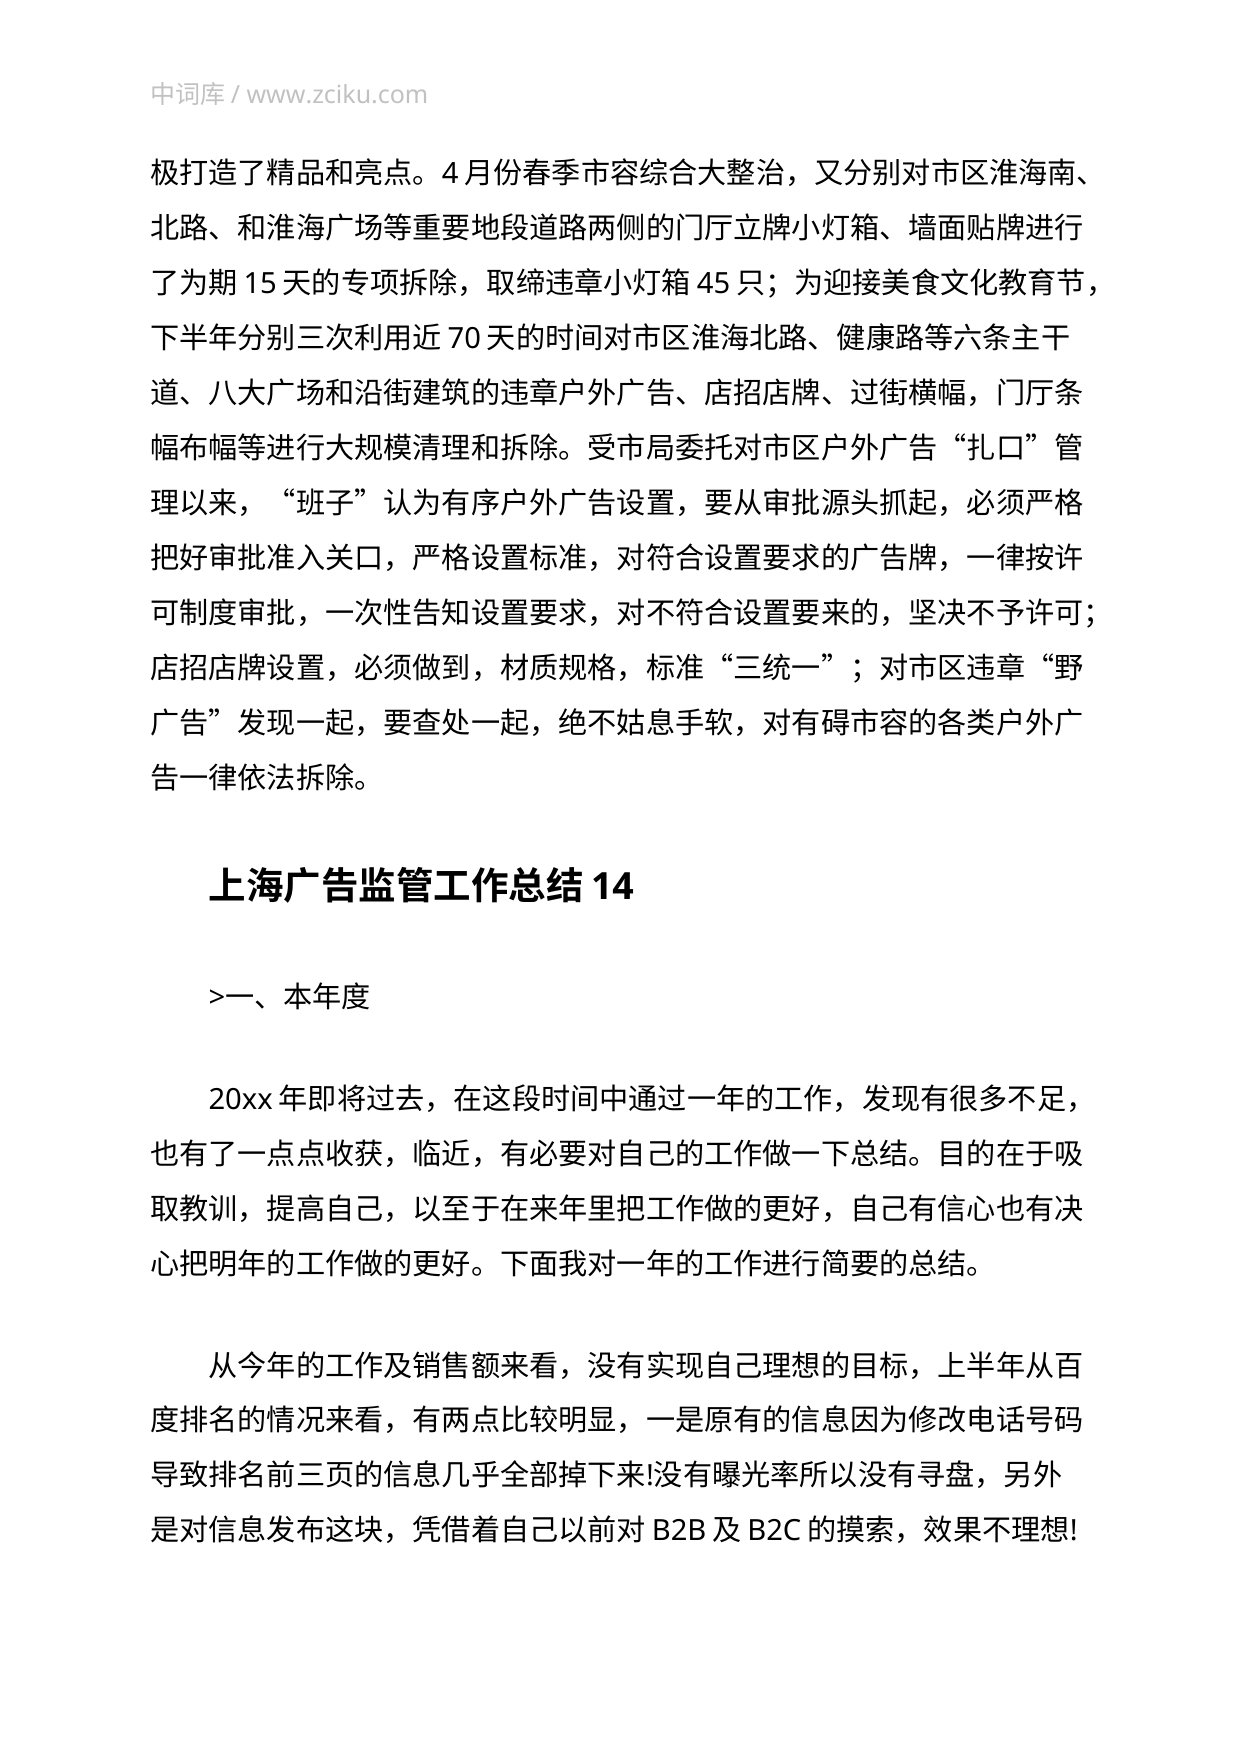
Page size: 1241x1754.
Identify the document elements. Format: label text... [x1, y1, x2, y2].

text 上海广告监管工作总结14 [150, 856, 1090, 910]
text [150, 1342, 1090, 1549]
text >一、本年度 [150, 973, 1090, 1016]
text 20xx年即将过去，在这段时间中通过一年的工作，发现有很多不足，也有了一点点收获，临近，有必要对自己的工作做一下总结。目的在于吸取教训，提高自己，以至于在来年里把工作做的更好，自己有信心也有决心把明年的工作做的更好。下面我对一年的工作进行简要的总结。 [150, 1076, 1090, 1283]
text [150, 150, 1090, 796]
